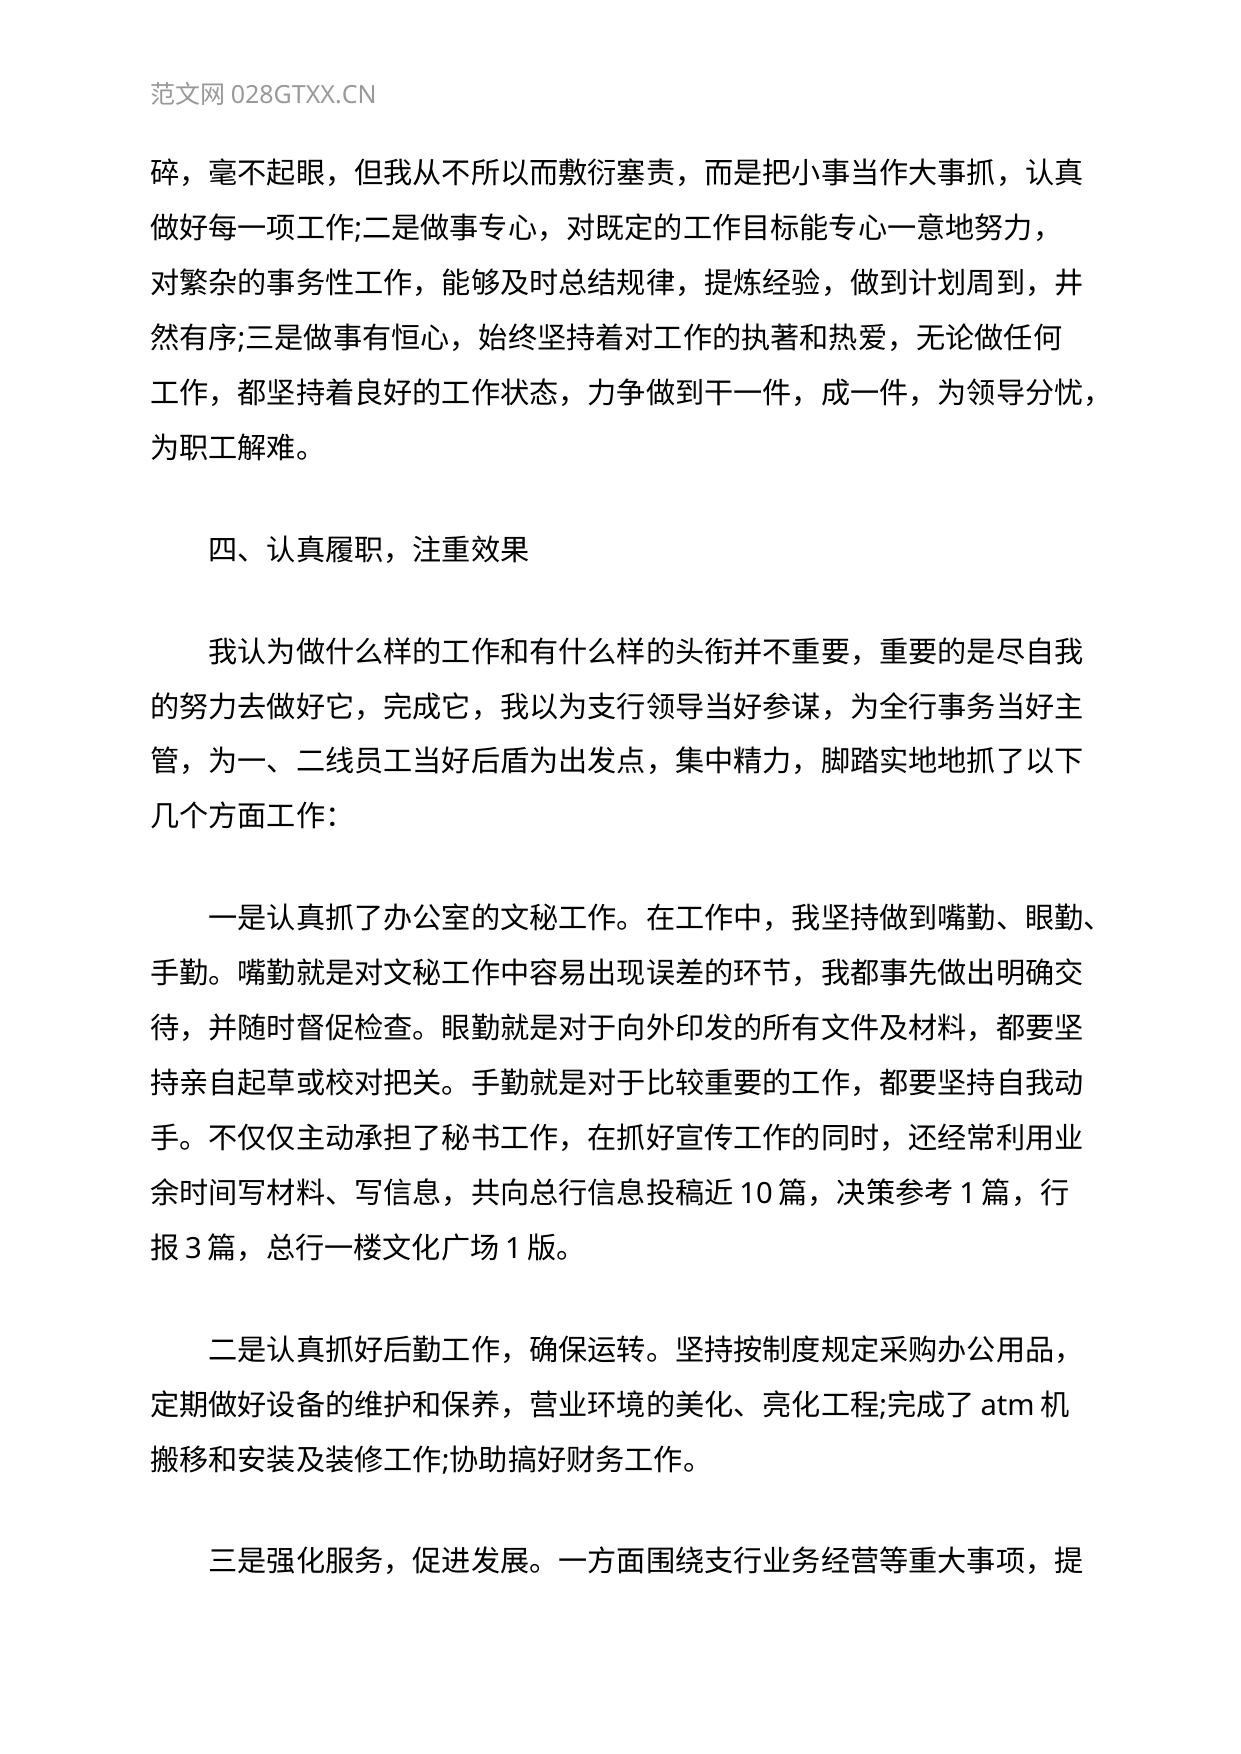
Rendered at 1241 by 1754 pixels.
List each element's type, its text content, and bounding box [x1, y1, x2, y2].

text 一是认真抓了办公室的文秘工作。在工作中，我坚持做到嘴勤、眼勤、手勤。嘴勤就是对文秘工作中容易出现误差的环节，我都事先做出明确交待，并随时督促检查。眼勤就是对于向外印发的所有文件及材料，都要坚持亲自起草或校对把关。手勤就是对于比较重要的工作，都要坚持自我动手。不仅仅主动承担了秘书工作，在抓好宣传工作的同时，还经常利用业余时间写材料、写信息，共向总行信息投稿近10篇，决策参考1篇，行报3篇，总行一楼文化广场1版。 [150, 895, 1090, 1267]
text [150, 150, 1090, 467]
text 二是认真抓好后勤工作，确保运转。坚持按制度规定采购办公用品，定期做好设备的维护和保养，营业环境的美化、亮化工程;完成了atm机搬移和安装及装修工作;协助搞好财务工作。 [150, 1326, 1090, 1478]
text 四、认真履职，注重效果 [150, 526, 1090, 569]
text 我认为做什么样的工作和有什么样的头衔并不重要，重要的是尽自我的努力去做好它，完成它，我以为支行领导当好参谋，为全行事务当好主管，为一、二线员工当好后盾为出发点，集中精力，脚踏实地地抓了以下几个方面工作： [150, 628, 1090, 835]
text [150, 1538, 1090, 1580]
